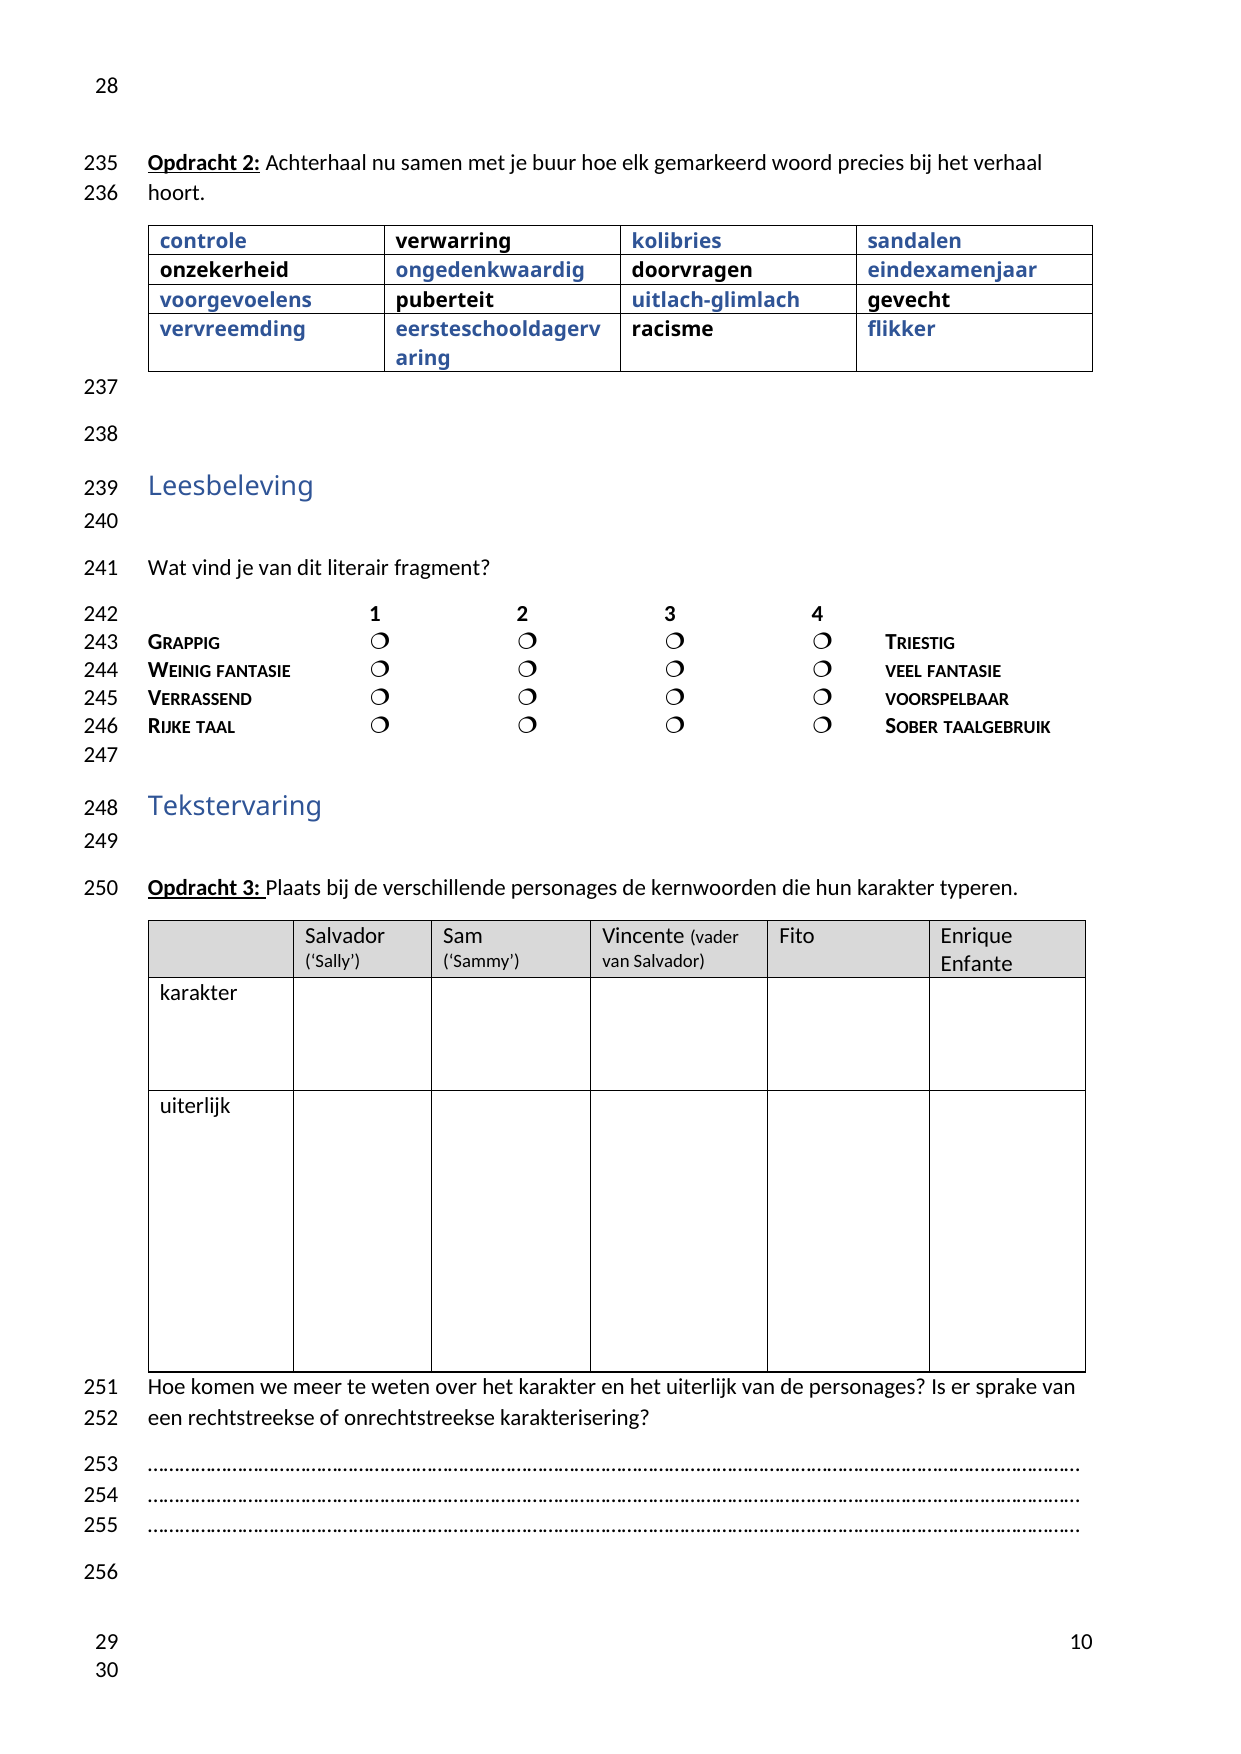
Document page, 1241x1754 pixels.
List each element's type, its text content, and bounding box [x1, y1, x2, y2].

table_cell [930, 1091, 1085, 1371]
table_header Vincente (vader van Salvador) [591, 921, 767, 977]
text ……………………………………………………………………………………………………………………………………………………………………………………………………………………………………………………………………………………………………………………………………………………………………………………………………………………………………………………………………………………… [148, 1449, 1092, 1538]
table_cell [930, 978, 1085, 1090]
table_cell [432, 978, 590, 1090]
table_cell puberteit [385, 285, 620, 313]
table_cell gevecht [857, 285, 1092, 313]
table_cell [591, 1091, 767, 1371]
subtitle Leesbeleving [148, 466, 1092, 503]
text Verrassend voorspelbaar [148, 683, 1092, 712]
table_header Sam (‘Sammy’) [432, 921, 590, 977]
table_cell uitlach-glimlach [621, 285, 856, 313]
table_header Enrique Enfante [930, 921, 1085, 977]
table_header Salvador (‘Sally’) [294, 921, 431, 977]
table_header sandalen [857, 226, 1092, 254]
table_cell uiterlijk [149, 1091, 293, 1371]
text Weinig fantasie veel fantasie [148, 656, 1092, 683]
table_cell [768, 978, 929, 1090]
text Rijke taal Sober taalgebruik [148, 712, 1092, 739]
table_cell voorgevoelens [149, 285, 384, 313]
text Wat vind je van dit literair fragment? [148, 553, 1092, 581]
text Grappig Triestig [148, 627, 1092, 656]
text Opdracht 2: Achterhaal nu samen met je buur hoe elk gemarkeerd woord precies bij het verhaal hoort. [148, 148, 1092, 206]
table_header [149, 921, 293, 977]
table_cell eindexamenjaar [857, 255, 1092, 284]
table_cell [294, 1091, 431, 1371]
table_cell vervreemding [149, 314, 384, 371]
table_cell flikker [857, 314, 1092, 371]
table_cell [432, 1091, 590, 1371]
table_header verwarring [385, 226, 620, 254]
table_cell racisme [621, 314, 856, 371]
table_cell [591, 978, 767, 1090]
text Opdracht 3: Plaats bij de verschillende personages de kernwoorden die hun karakter typeren. [148, 873, 1092, 901]
subtitle Tekstervaring [148, 786, 1092, 823]
table_cell ongedenkwaardig [385, 255, 620, 284]
table_cell onzekerheid [149, 255, 384, 284]
table_cell [768, 1091, 929, 1371]
text Hoe komen we meer te weten over het karakter en het uiterlijk van de personages? Is er sprake van een rechtstreekse of onrechtstreekse karakterisering? [148, 1372, 1092, 1431]
table_header controle [149, 226, 384, 254]
table_cell eersteschooldagervaring [385, 314, 620, 371]
table_cell [294, 978, 431, 1090]
text 1 2 3 4 [148, 599, 1092, 627]
table_cell karakter [149, 978, 293, 1090]
table_header kolibries [621, 226, 856, 254]
table_header Fito [768, 921, 929, 977]
table_cell doorvragen [621, 255, 856, 284]
